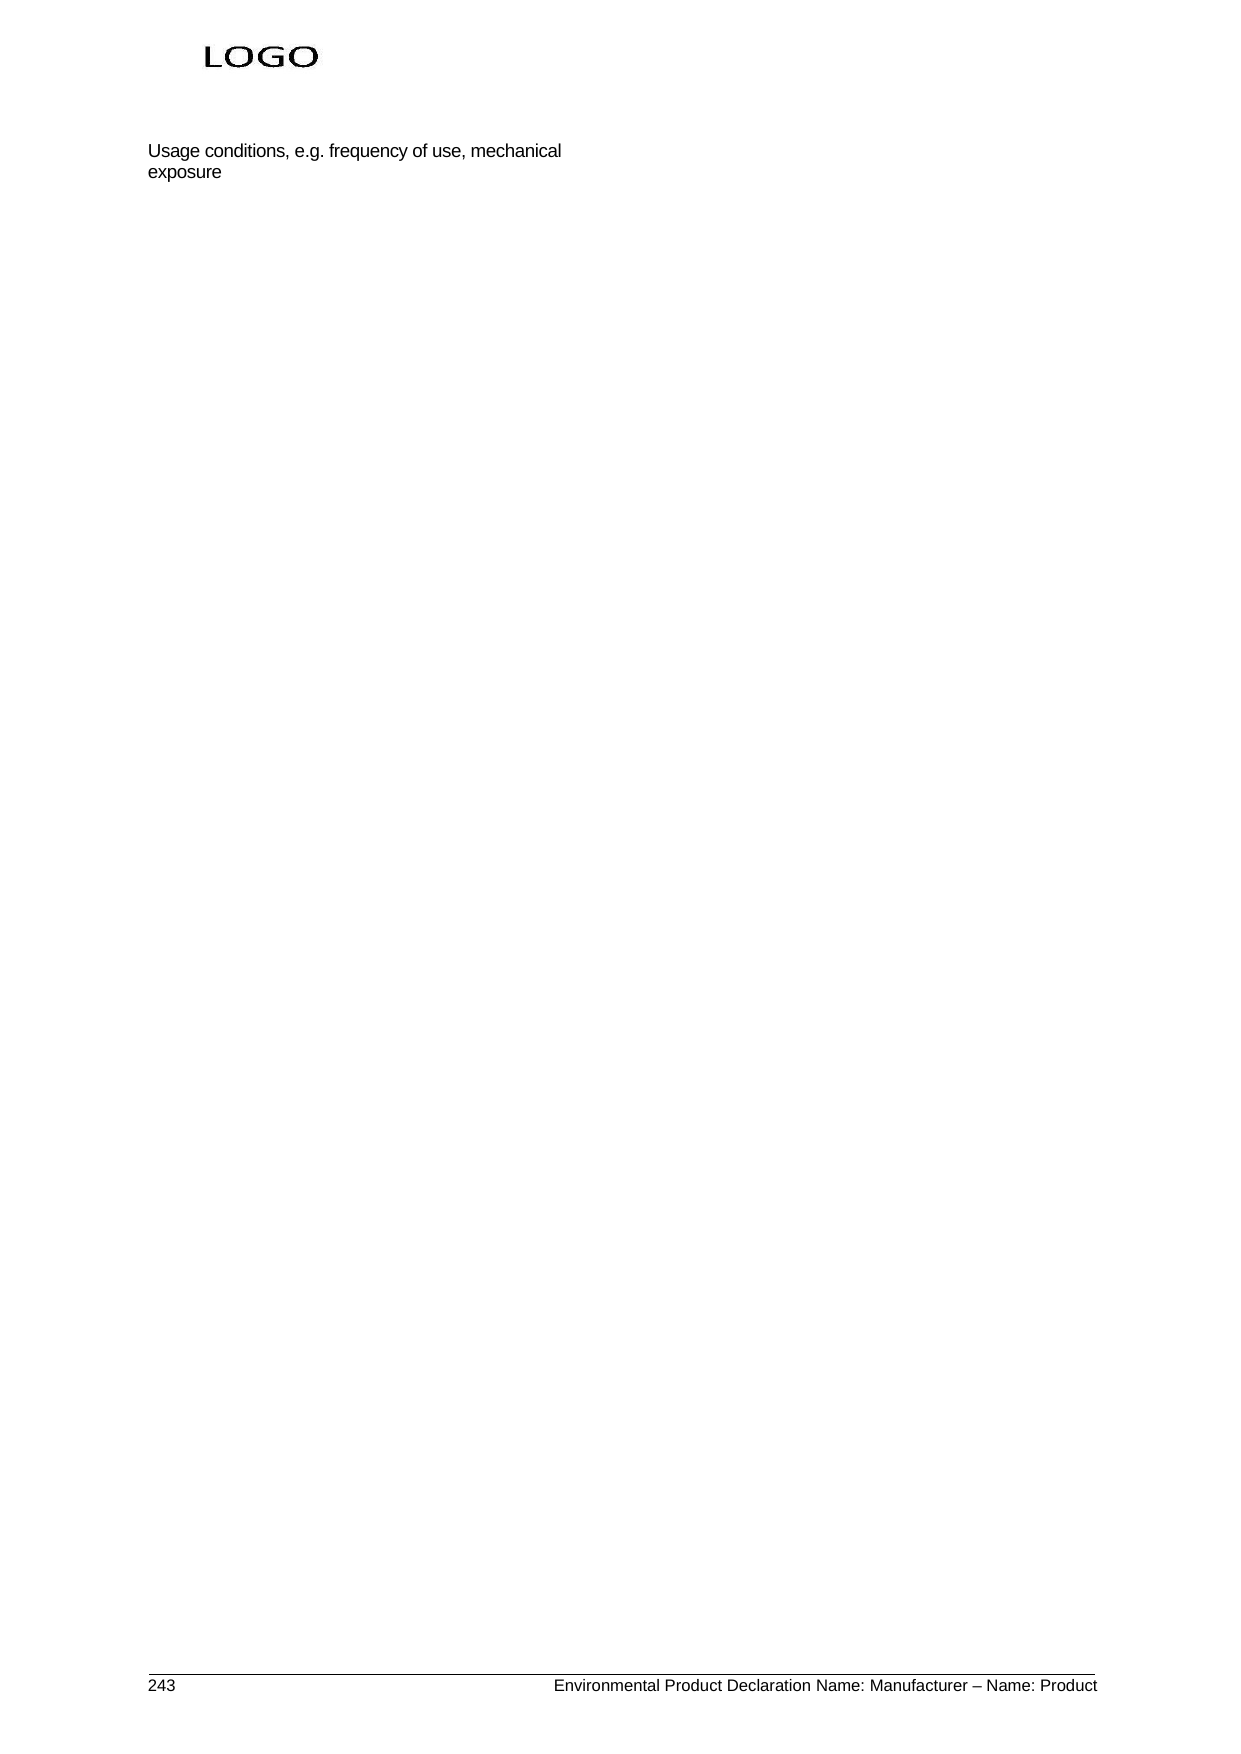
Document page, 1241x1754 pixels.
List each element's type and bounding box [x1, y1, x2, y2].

picture [148, 13, 623, 102]
